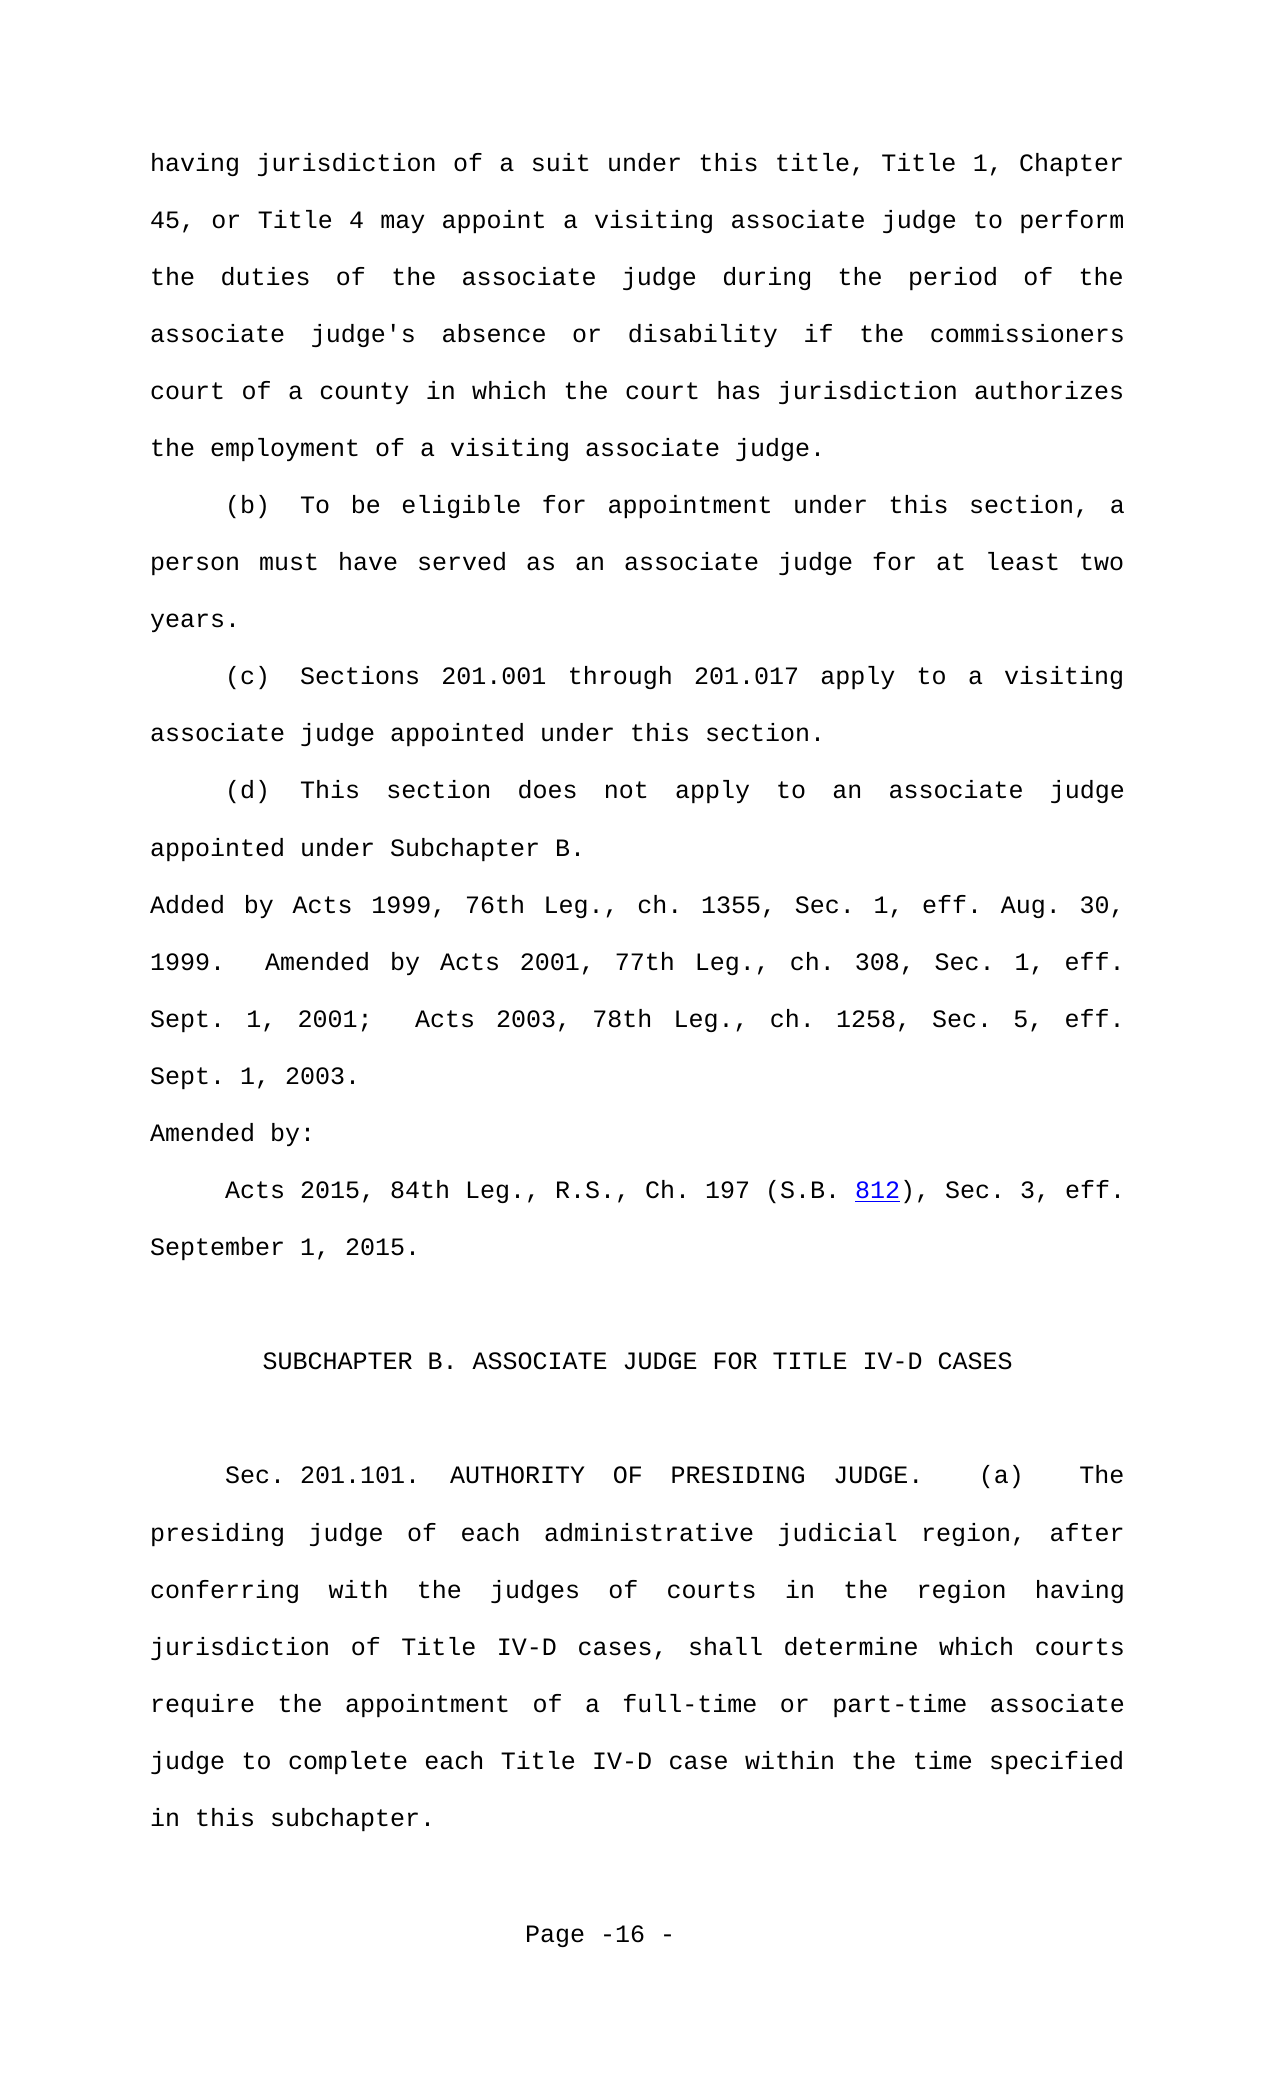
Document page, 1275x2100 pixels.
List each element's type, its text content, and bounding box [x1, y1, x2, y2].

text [150, 150, 1125, 464]
text Acts 2015, 84th Leg., R.S., Ch. 197 (S.B. 812), Sec. 3, eff. September 1, 2015. [150, 1177, 1125, 1263]
text SUBCHAPTER B. ASSOCIATE JUDGE FOR TITLE IV-D CASES [150, 1349, 1125, 1377]
text Sec. 201.101. AUTHORITY OF PRESIDING JUDGE. (a) The presiding judge of each administrative judicial region, after conferring with the judges of courts in the region having jurisdiction of Title IV-D cases, shall determine which courts require the appointment of a full-time or part-time associate judge to complete each Title IV-D case within the time specified in this subchapter. [150, 1463, 1125, 1834]
text (b) To be eligible for appointment under this section, a person must have served as an associate judge for at least two years. [150, 492, 1125, 635]
text (d) This section does not apply to an associate judge appointed under Subchapter B. [150, 778, 1125, 863]
text Added by Acts 1999, 76th Leg., ch. 1355, Sec. 1, eff. Aug. 30, 1999. Amended by Acts 2001, 77th Leg., ch. 308, Sec. 1, eff. Sept. 1, 2001; Acts 2003, 78th Leg., ch. 1258, Sec. 5, eff. Sept. 1, 2003. [150, 892, 1125, 1092]
text (c) Sections 201.001 through 201.017 apply to a visiting associate judge appointed under this section. [150, 664, 1125, 749]
text Amended by: [150, 1120, 1125, 1149]
